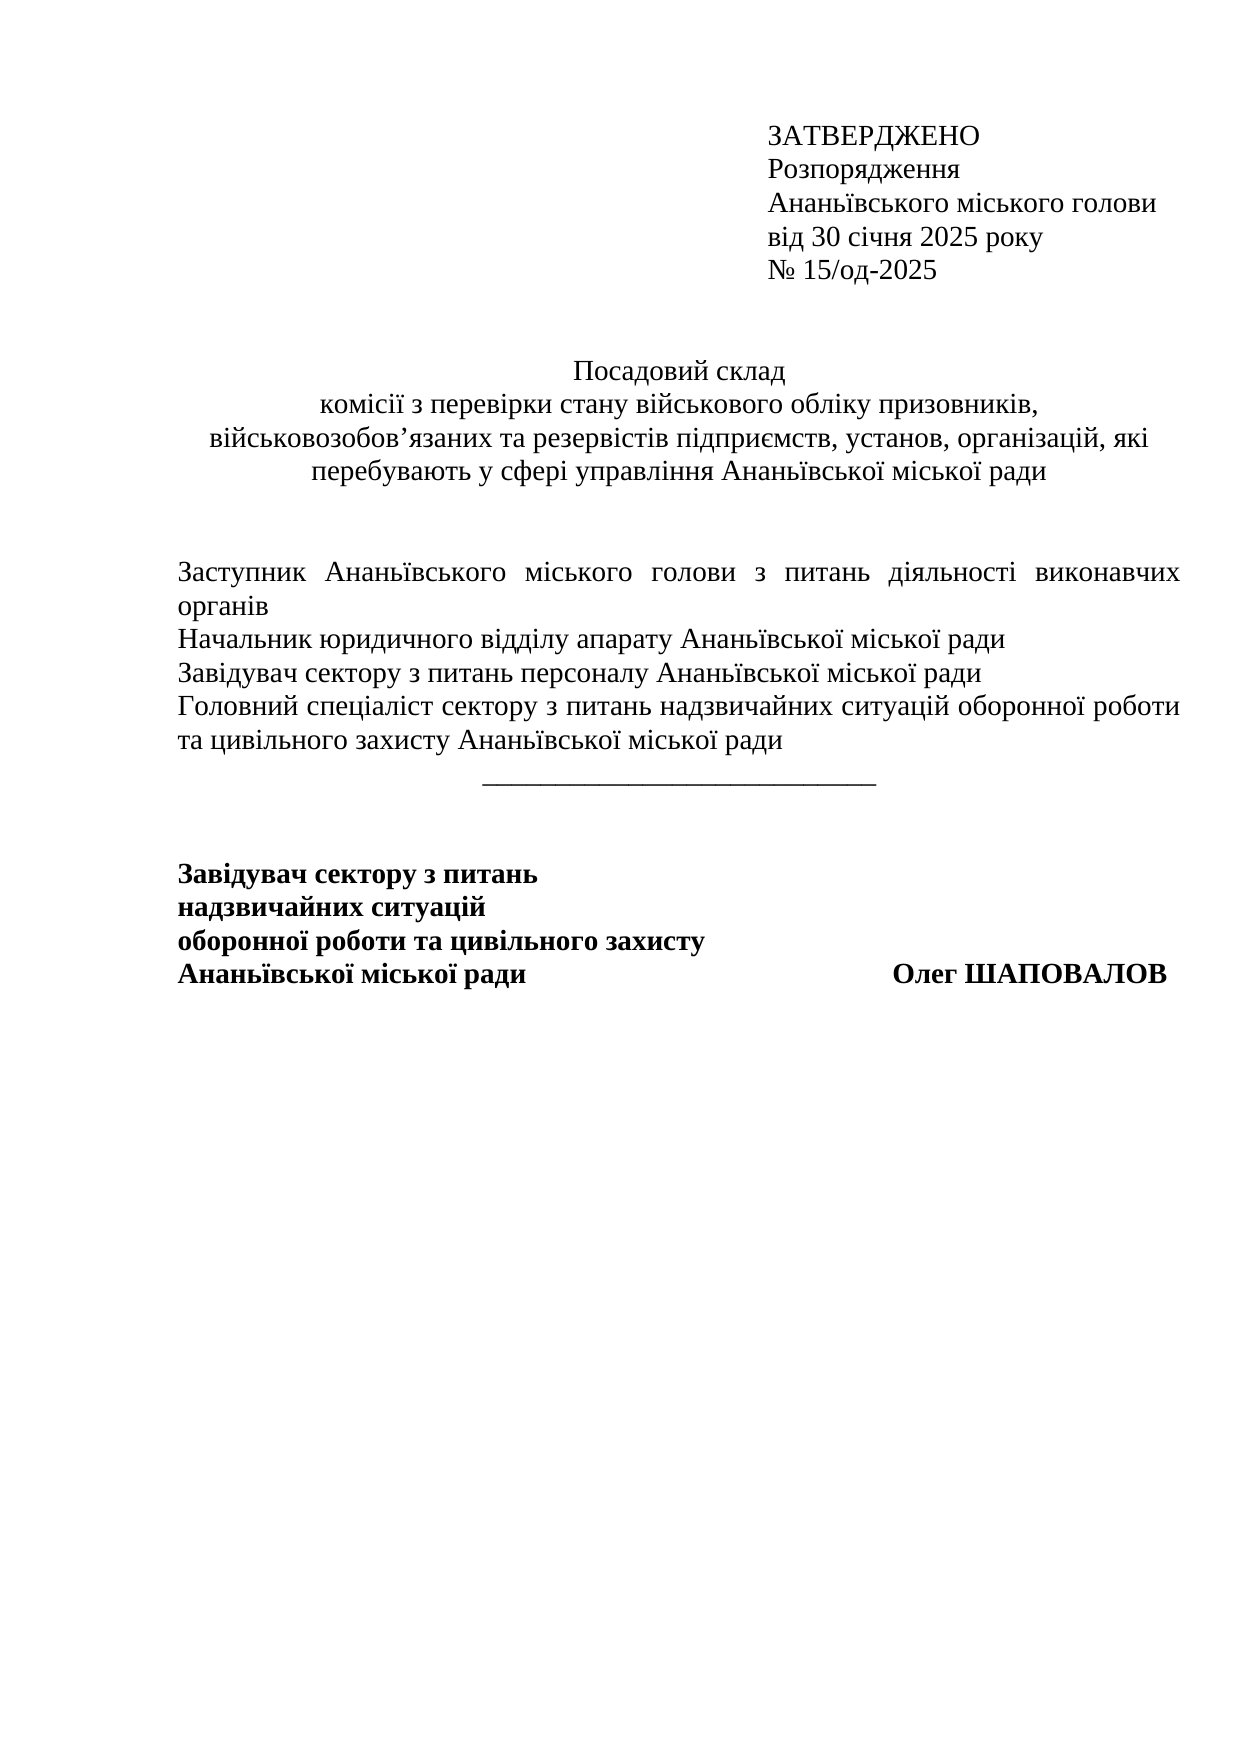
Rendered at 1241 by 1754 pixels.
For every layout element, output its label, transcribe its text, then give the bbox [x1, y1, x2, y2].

text комісії з перевірки стану військового обліку призовників, військовозобов’язаних та резервістів підприємств, установ, організацій, які перебувають у сфері управління Ананьївської міської ради [177, 386, 1181, 487]
text Розпорядження [767, 152, 1181, 185]
text Завідувач сектору з питань [177, 856, 1181, 889]
text ЗАТВЕРДЖЕНО [767, 118, 1181, 152]
text Завідувач сектору з питань персоналу Ананьївської міської ради [177, 655, 1181, 688]
text оборонної роботи та цивільного захисту [177, 923, 1181, 957]
text Начальник юридичного відділу апарату Ананьївської міської ради [177, 621, 1181, 655]
text надзвичайних ситуацій [177, 889, 1181, 923]
text ___________________________ [177, 755, 1181, 789]
text Посадовий склад [177, 353, 1181, 386]
text Ананьївського міського голови [767, 185, 1181, 219]
text № 15/од-2025 [767, 252, 1181, 286]
text Заступник Ананьївського міського голови з питань діяльності виконавчих органів [177, 554, 1181, 621]
text Головний спеціаліст сектору з питань надзвичайних ситуацій оборонної роботи та цивільного захисту Ананьївської міської ради [177, 688, 1181, 755]
text Ананьївської міської ради Олег ШАПОВАЛОВ [177, 957, 1181, 990]
text від 30 січня 2025 року [767, 219, 1181, 252]
